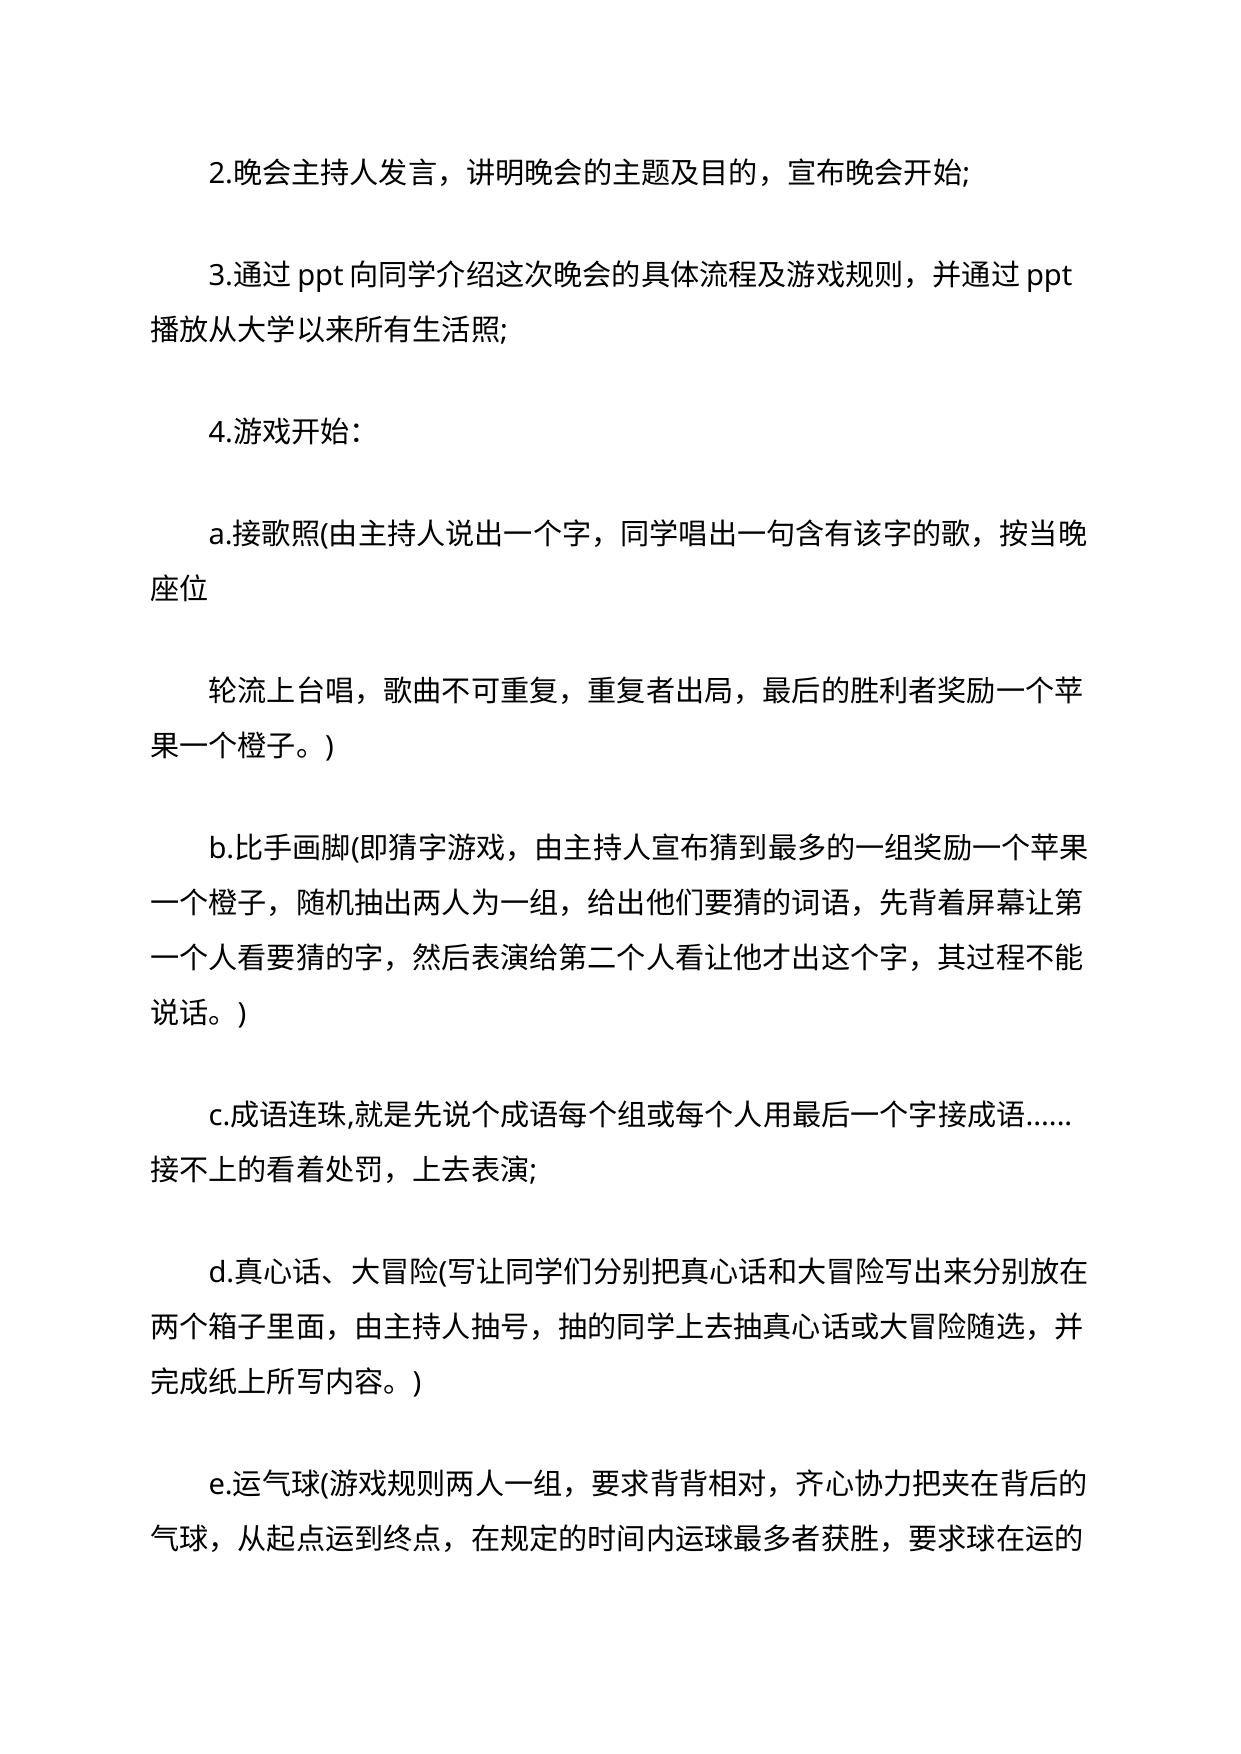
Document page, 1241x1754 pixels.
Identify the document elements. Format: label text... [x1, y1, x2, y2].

text 2.晚会主持人发言，讲明晚会的主题及目的，宣布晚会开始; [150, 150, 1090, 192]
text 3.通过ppt向同学介绍这次晚会的具体流程及游戏规则，并通过ppt播放从大学以来所有生活照; [150, 252, 1090, 349]
text 4.游戏开始： [150, 409, 1090, 451]
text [150, 1460, 1090, 1557]
text b.比手画脚(即猜字游戏，由主持人宣布猜到最多的一组奖励一个苹果一个橙子，随机抽出两人为一组，给出他们要猜的词语，先背着屏幕让第一个人看要猜的字，然后表演给第二个人看让他才出这个字，其过程不能说话。) [150, 824, 1090, 1032]
text c.成语连珠,就是先说个成语每个组或每个人用最后一个字接成语......接不上的看着处罚，上去表演; [150, 1091, 1090, 1189]
text a.接歌照(由主持人说出一个字，同学唱出一句含有该字的歌，按当晚座位 [150, 511, 1090, 608]
text 轮流上台唱，歌曲不可重复，重复者出局，最后的胜利者奖励一个苹果一个橙子。) [150, 668, 1090, 765]
text d.真心话、大冒险(写让同学们分别把真心话和大冒险写出来分别放在两个箱子里面，由主持人抽号，抽的同学上去抽真心话或大冒险随选，并完成纸上所写内容。) [150, 1248, 1090, 1401]
